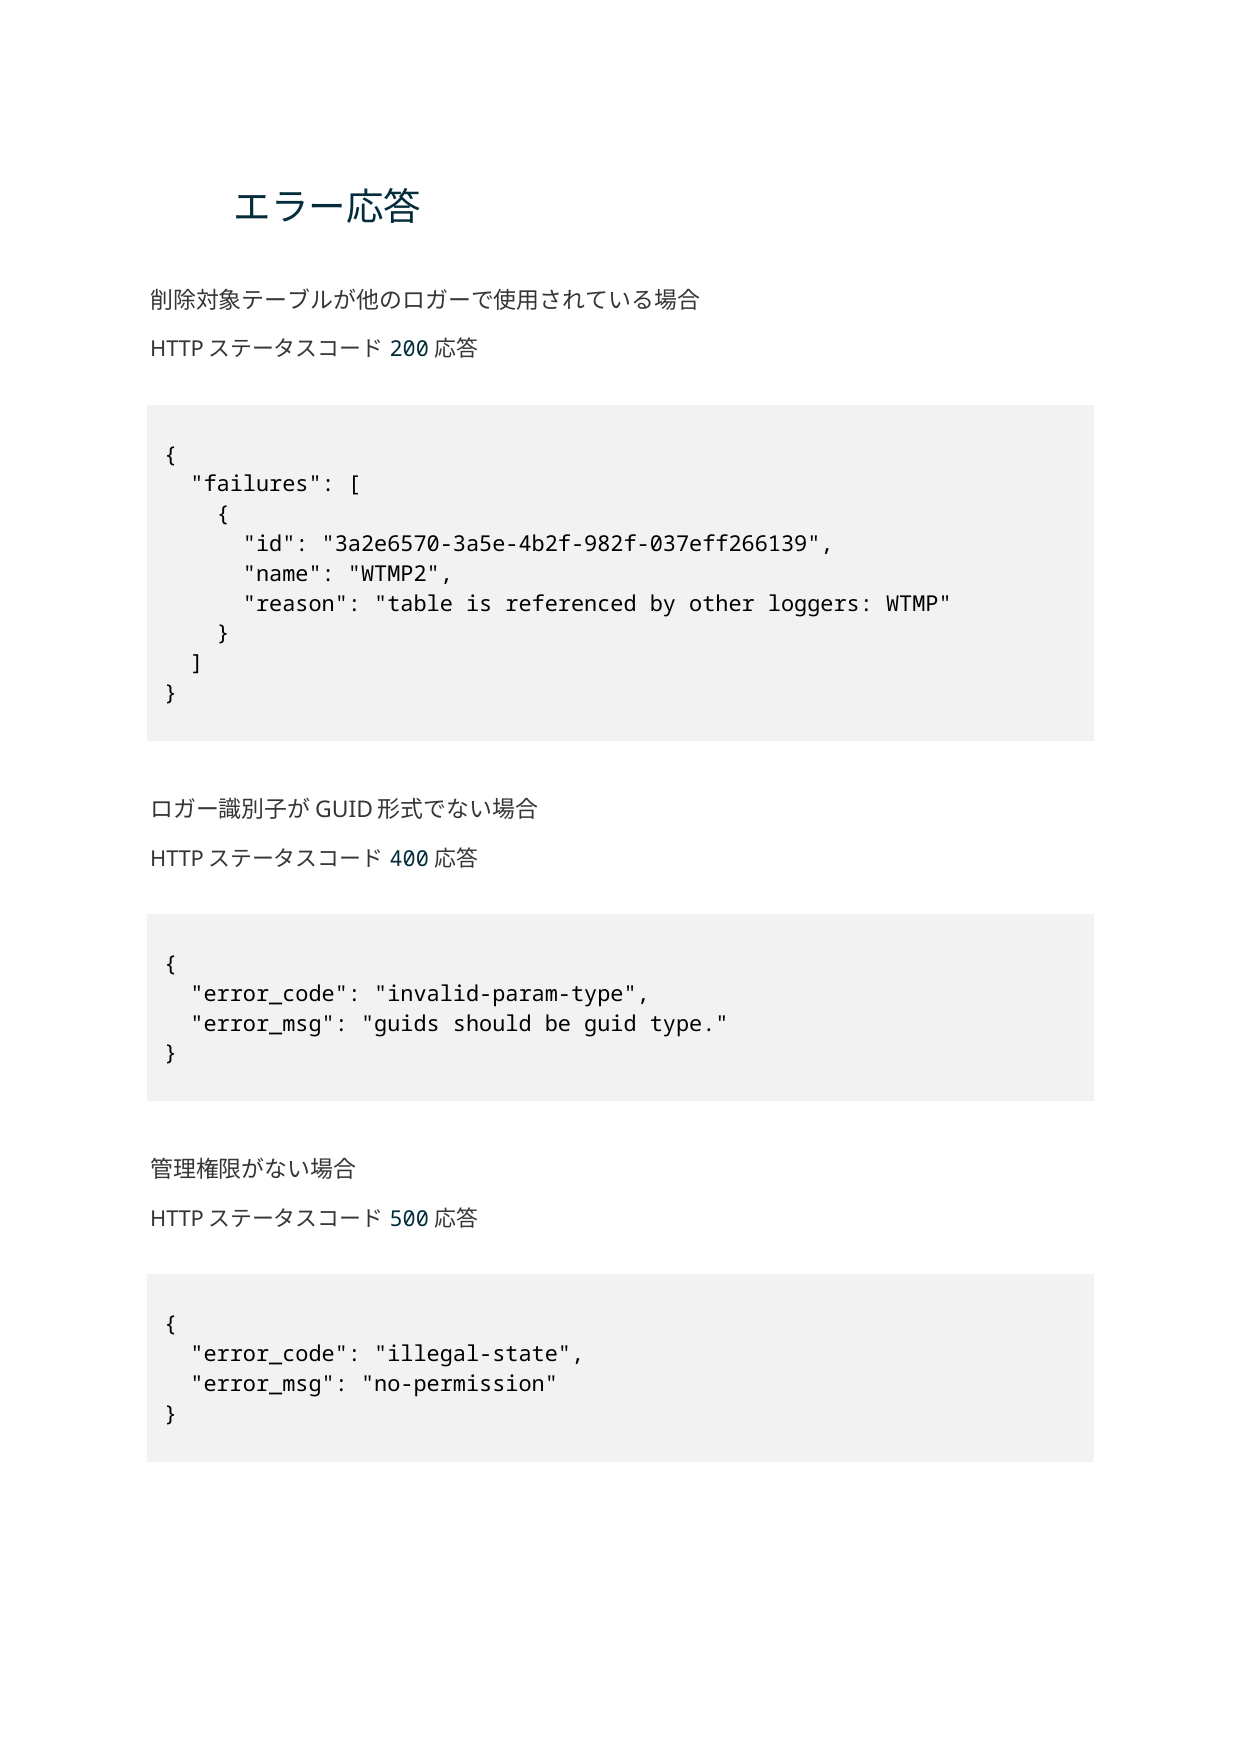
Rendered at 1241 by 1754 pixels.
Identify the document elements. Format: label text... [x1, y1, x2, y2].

text ロガー識別子がGUID形式でない場合 [150, 791, 1090, 824]
text { "error_code": "invalid-param-type", "error_msg": "guids should be guid type." } [148, 915, 1093, 1100]
text 管理権限がない場合 [150, 1151, 1090, 1184]
text { "failures": [ { "id": "3a2e6570-3a5e-4b2f-982f-037eff266139", "name": "WTMP2", "reason": "table is referenced by other loggers: WTMP" } ] } [148, 406, 1093, 740]
text HTTPステータスコード 200 応答 [150, 331, 1090, 363]
text HTTPステータスコード 500 応答 [150, 1201, 1090, 1233]
subtitle エラー応答 [150, 177, 1090, 231]
text { "error_code": "illegal-state", "error_msg": "no-permission" } [148, 1275, 1093, 1461]
text HTTPステータスコード 400 応答 [150, 841, 1090, 872]
text 削除対象テーブルが他のロガーで使用されている場合 [150, 281, 1090, 315]
